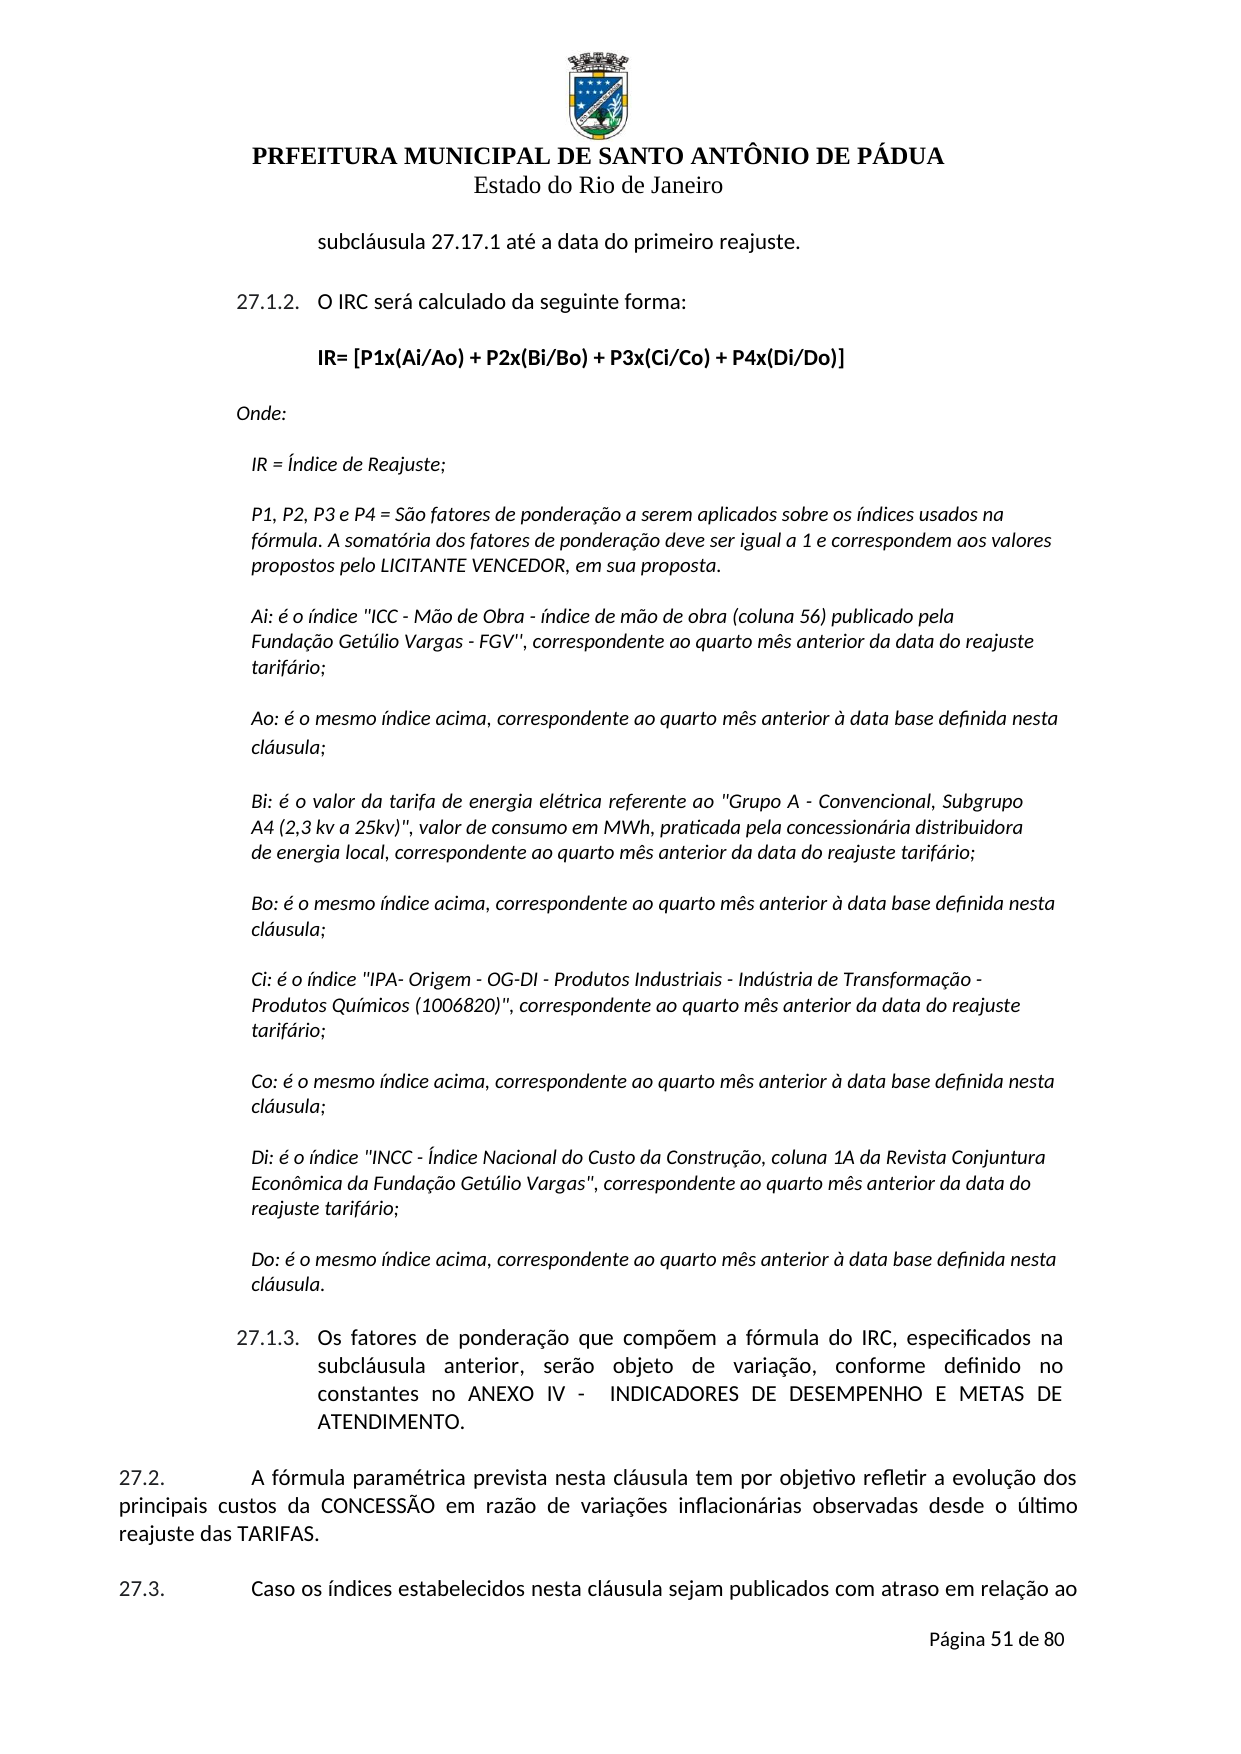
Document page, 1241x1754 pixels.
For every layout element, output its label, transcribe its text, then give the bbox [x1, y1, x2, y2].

list O IRC será calculado da seguinte forma: [236, 287, 1078, 315]
text Ai: é o índice "ICC - Mão de Obra - índice de mão de obra (coluna 56) publicado pela Fundação Getúlio Vargas - FGV'', correspondente ao quarto mês anterior da data do reajuste tarifário; [251, 603, 1044, 679]
text Bi: é o valor da tarifa de energia elétrica referente ao "Grupo A - Convencional, Subgrupo A4 (2,3 kv a 25kv)", valor de consumo em MWh, praticada pela concessionária distribuidora de energia local, correspondente ao quarto mês anterior da data do reajuste tarifário; [251, 789, 1027, 865]
list Os fatores de ponderação que compõem a fórmula do IRC, especificados na subcláusula anterior, serão objeto de variação, conforme definido no constantes no ANEXO IV - INDICADORES DE DESEMPENHO E METAS DE ATENDIMENTO. [236, 1323, 1064, 1435]
text IR = Índice de Reajuste; [251, 451, 1078, 476]
list A fórmula paramétrica prevista nesta cláusula tem por objetivo refletir a evolução dos principais custos da CONCESSÃO em razão de variações inflacionárias observadas desde o último reajuste das TARIFAS. [119, 1463, 1078, 1547]
text Do: é o mesmo índice acima, correspondente ao quarto mês anterior à data base definida nesta cláusula. [251, 1246, 1078, 1297]
text Ci: é o índice "IPA- Origem - OG-DI - Produtos Industriais - Indústria de Transformação - Produtos Químicos (1006820)", correspondente ao quarto mês anterior da data do reajuste tarifário; [251, 967, 1044, 1043]
text Bo: é o mesmo índice acima, correspondente ao quarto mês anterior à data base definida nesta cláusula; [251, 890, 1078, 941]
text Ao: é o mesmo índice acima, correspondente ao quarto mês anterior à data base definida nesta cláusula; [251, 705, 1078, 759]
picture [564, 50, 632, 142]
list IR= [P1x(Ai/Ao) + P2x(Bi/Bo) + P3x(Ci/Co) + P4x(Di/Do)] [317, 343, 1078, 371]
text Co: é o mesmo índice acima, correspondente ao quarto mês anterior à data base definida nesta cláusula; [251, 1068, 1078, 1119]
text P1, P2, P3 e P4 = São fatores de ponderação a serem aplicados sobre os índices usados na fórmula. A somatória dos fatores de ponderação deve ser igual a 1 e correspondem aos valores propostos pelo LICITANTE VENCEDOR, em sua proposta. [251, 501, 1064, 578]
text Di: é o índice "INCC - Índice Nacional do Custo da Construção, coluna 1A da Revista Conjuntura Econômica da Fundação Getúlio Vargas", correspondente ao quarto mês anterior da data do reajuste tarifário; [251, 1144, 1078, 1221]
text Onde: [236, 400, 1078, 425]
